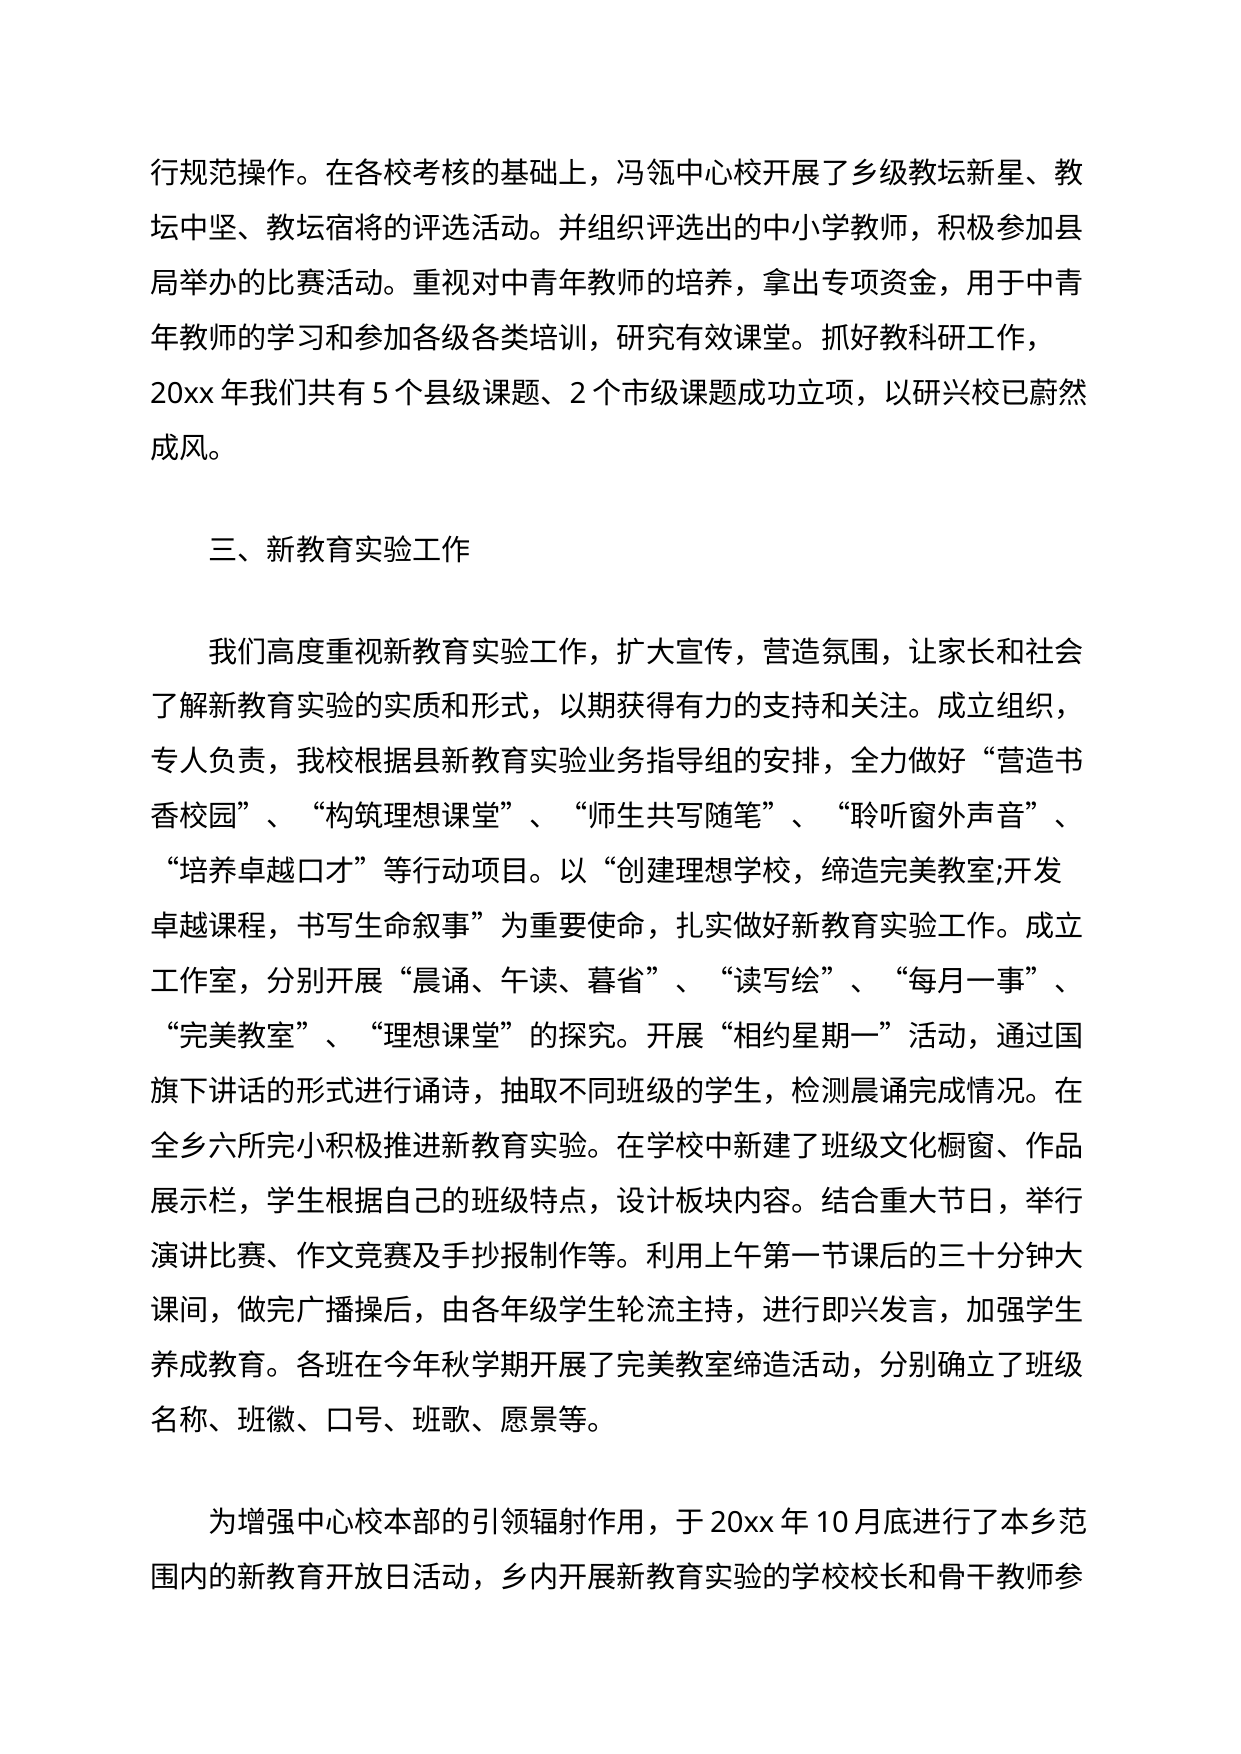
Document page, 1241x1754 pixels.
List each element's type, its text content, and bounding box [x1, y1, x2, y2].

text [150, 1498, 1090, 1596]
text 我们高度重视新教育实验工作，扩大宣传，营造氛围，让家长和社会了解新教育实验的实质和形式，以期获得有力的支持和关注。成立组织，专人负责，我校根据县新教育实验业务指导组的安排，全力做好“营造书香校园”、“构筑理想课堂”、“师生共写随笔”、“聆听窗外声音”、“培养卓越口才”等行动项目。以“创建理想学校，缔造完美教室;开发卓越课程，书写生命叙事”为重要使命，扎实做好新教育实验工作。成立工作室，分别开展“晨诵、午读、暮省”、“读写绘”、“每月一事”、“完美教室”、“理想课堂”的探究。开展“相约星期一”活动，通过国旗下讲话的形式进行诵诗，抽取不同班级的学生，检测晨诵完成情况。在全乡六所完小积极推进新教育实验。在学校中新建了班级文化橱窗、作品展示栏，学生根据自己的班级特点，设计板块内容。结合重大节日，举行演讲比赛、作文竞赛及手抄报制作等。利用上午第一节课后的三十分钟大课间，做完广播操后，由各年级学生轮流主持，进行即兴发言，加强学生养成教育。各班在今年秋学期开展了完美教室缔造活动，分别确立了班级名称、班徽、口号、班歌、愿景等。 [150, 628, 1090, 1439]
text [150, 150, 1090, 467]
text 三、新教育实验工作 [150, 526, 1090, 569]
